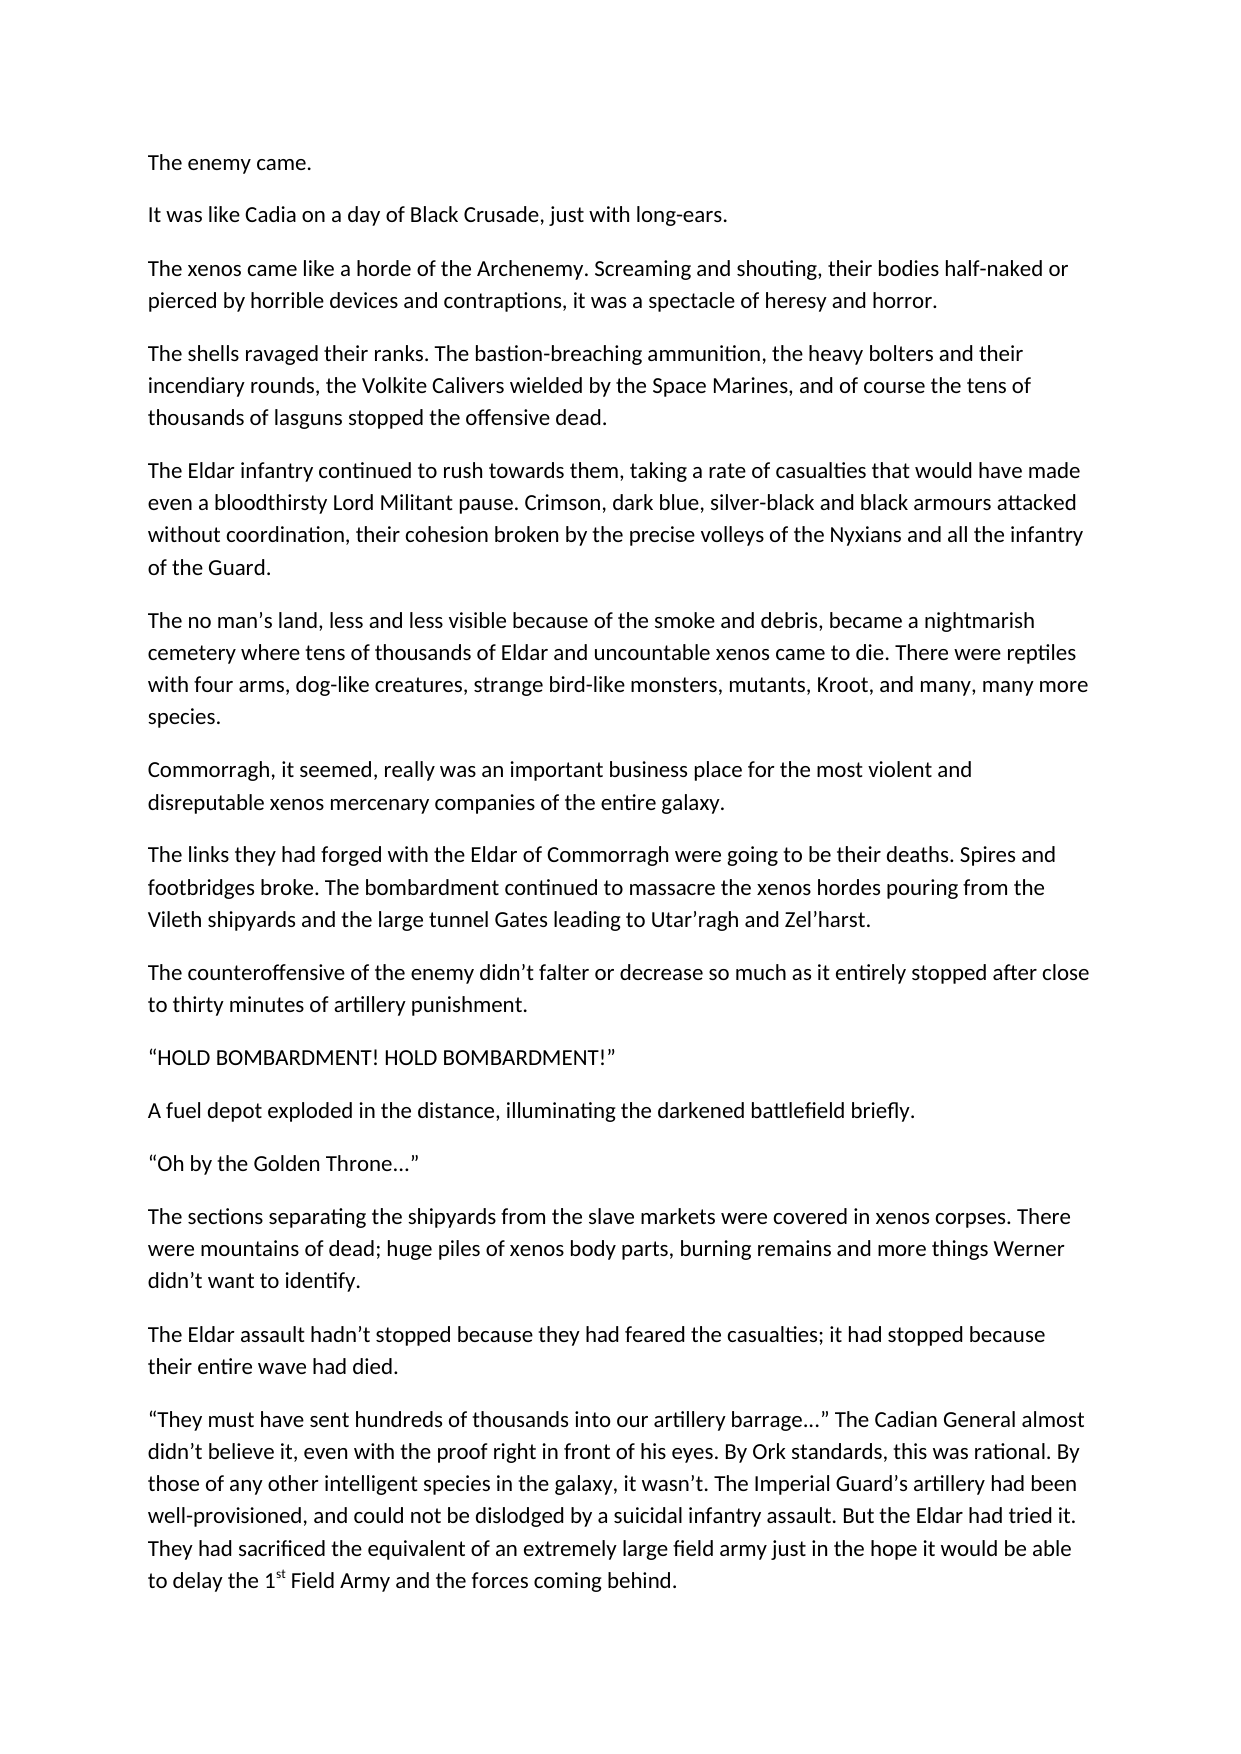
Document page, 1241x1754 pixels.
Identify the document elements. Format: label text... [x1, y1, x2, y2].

text “HOLD BOMBARDMENT! HOLD BOMBARDMENT!” [148, 1043, 1093, 1071]
text The xenos came like a horde of the Archenemy. Screaming and shouting, their bodies half-naked or pierced by horrible devices and contraptions, it was a spectacle of heresy and horror. [148, 254, 1093, 314]
text The sections separating the shipyards from the slave markets were covered in xenos corpses. There were mountains of dead; huge piles of xenos body parts, burning remains and more things Werner didn’t want to identify. [148, 1202, 1093, 1295]
text The enemy came. [148, 148, 1093, 176]
text “Oh by the Golden Throne...” [148, 1149, 1093, 1177]
text The links they had forged with the Eldar of Commorragh were going to be their deaths. Spires and footbridges broke. The bombardment continued to massacre the xenos hordes pouring from the Vileth shipyards and the large tunnel Gates leading to Utar’ragh and Zel’harst. [148, 841, 1093, 933]
text Commorragh, it seemed, really was an important business place for the most violent and disreputable xenos mercenary companies of the entire galaxy. [148, 755, 1093, 816]
text The no man’s land, less and less visible because of the smoke and debris, became a nightmarish cemetery where tens of thousands of Eldar and uncountable xenos came to die. There were reptiles with four arms, dog-like creatures, strange bird-like monsters, mutants, Kroot, and many, many more species. [148, 606, 1093, 730]
text A fuel depot exploded in the distance, illuminating the darkened battlefield briefly. [148, 1096, 1093, 1124]
text “They must have sent hundreds of thousands into our artillery barrage...” The Cadian General almost didn’t believe it, even with the proof right in front of his eyes. By Ork standards, this was rational. By those of any other intelligent species in the galaxy, it wasn’t. The Imperial Guard’s artillery had been well-provisioned, and could not be dislodged by a suicidal infantry assault. But the Eldar had tried it. They had sacrificed the equivalent of an extremely large field army just in the hope it would be able to delay the 1st Field Army and the forces coming behind. [148, 1405, 1093, 1594]
text The Eldar assault hadn’t stopped because they had feared the casualties; it had stopped because their entire wave had died. [148, 1320, 1093, 1380]
text The counteroffensive of the enemy didn’t falter or decrease so much as it entirely stopped after close to thirty minutes of artillery punishment. [148, 958, 1093, 1018]
text It was like Cadia on a day of Black Crusade, just with long-ears. [148, 201, 1093, 229]
text The shells ravaged their ranks. The bastion-breaching ammunition, the heavy bolters and their incendiary rounds, the Volkite Calivers wielded by the Space Marines, and of course the tens of thousands of lasguns stopped the offensive dead. [148, 339, 1093, 431]
text The Eldar infantry continued to rush towards them, taking a rate of casualties that would have made even a bloodthirsty Lord Militant pause. Crimson, dark blue, silver-black and black armours attacked without coordination, their cohesion broken by the precise volleys of the Nyxians and all the infantry of the Guard. [148, 456, 1093, 581]
